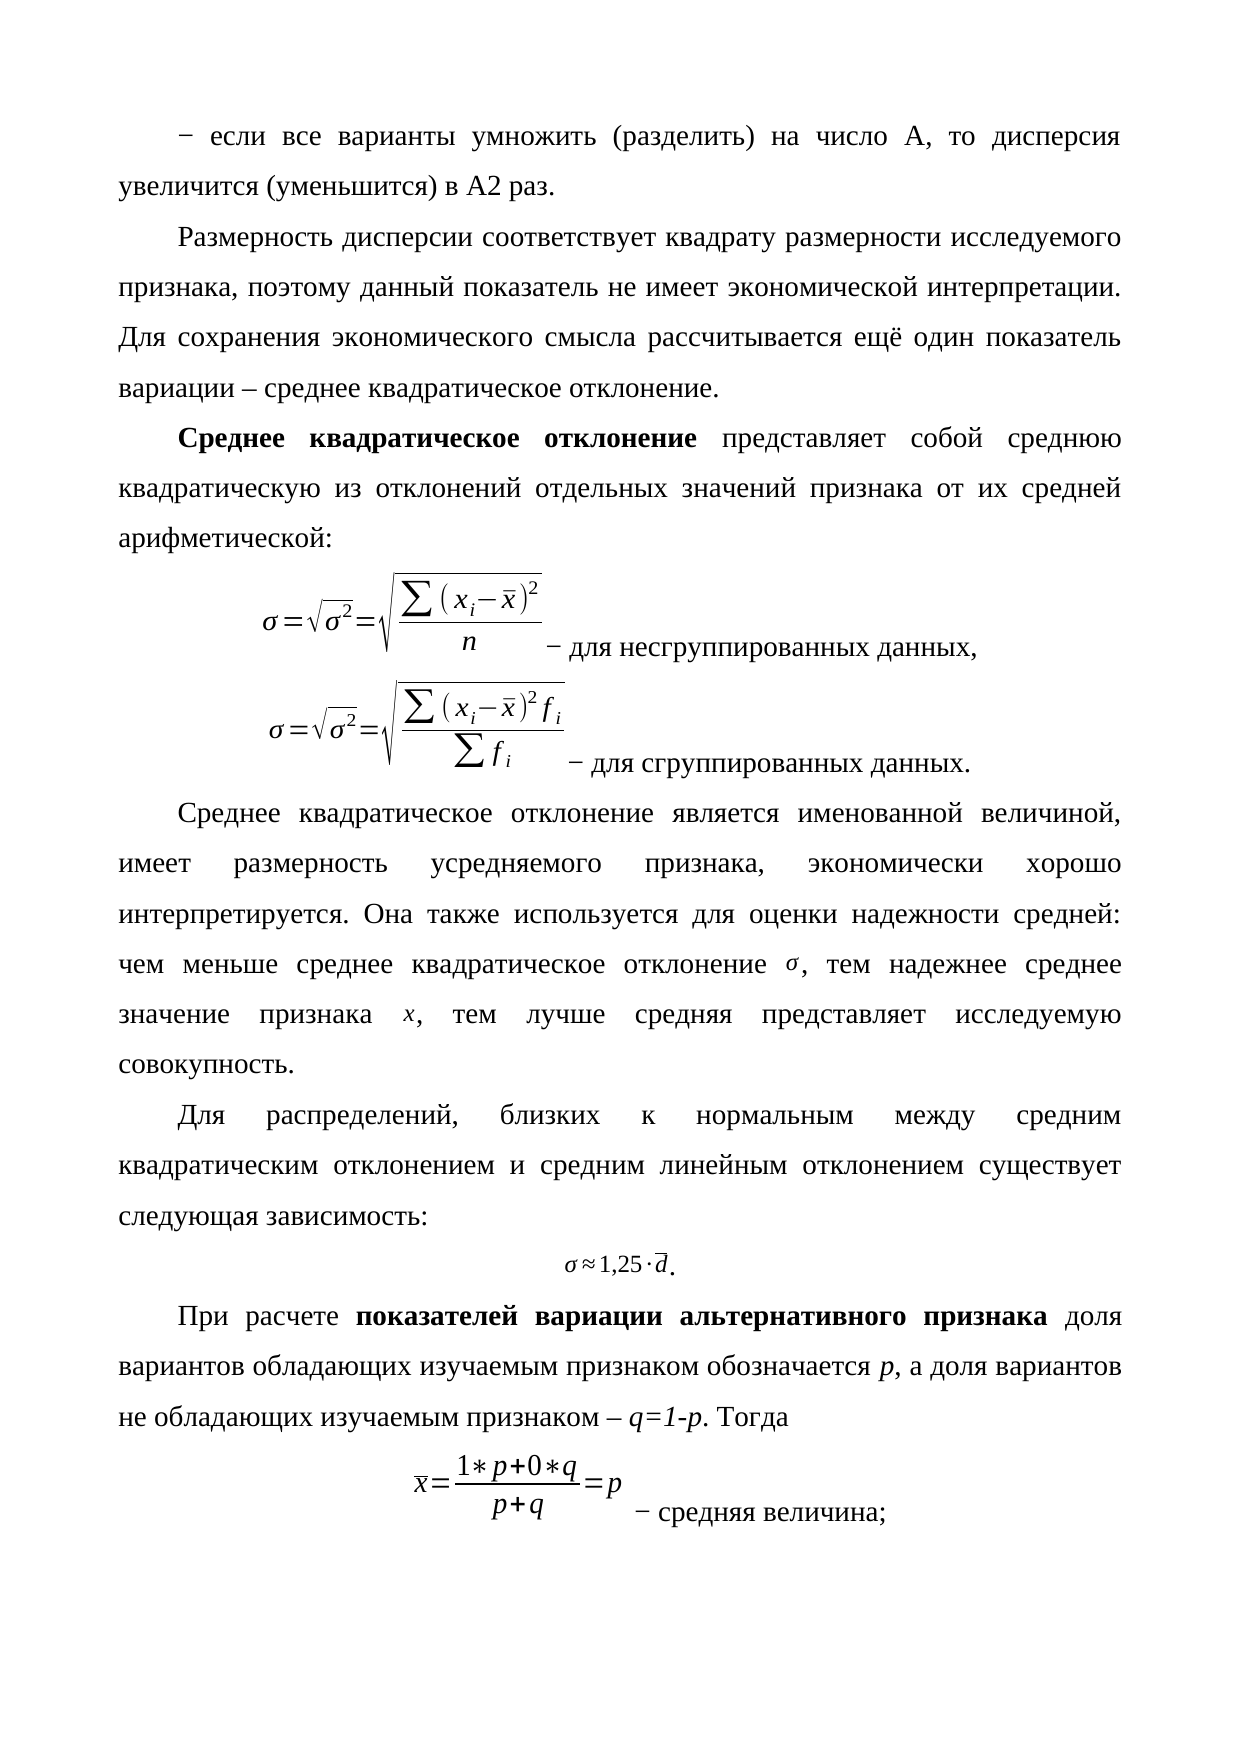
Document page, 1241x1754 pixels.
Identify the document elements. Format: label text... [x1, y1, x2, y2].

text − для несгруппированных данных, [118, 571, 1122, 663]
text − для сгруппированных данных. [118, 680, 1122, 778]
text Размерность дисперсии соответствует квадрату размерности исследуемого признака, поэтому данный показатель не имеет экономической интерпретации. Для сохранения экономического смысла рассчитывается ещё один показатель вариации – среднее квадратическое отклонение. [118, 219, 1122, 403]
text Среднее квадратическое отклонение является именованной величиной, имеет размерность усредняемого признака, экономически хорошо интерпретируется. Она также используется для оценки надежности средней: чем меньше среднее квадратическое отклонение , тем надежнее среднее значение признака , тем лучше средняя представляет исследуемую совокупность. [118, 795, 1122, 1080]
text . [118, 1248, 1122, 1281]
text Среднее квадратическое отклонение представляет собой среднюю квадратическую из отклонений отдельных значений признака от их средней арифметической: [118, 420, 1122, 554]
text − если все варианты умножить (разделить) на число А, то дисперсия увеличится (уменьшится) в A2 раз. [118, 118, 1122, 202]
text − средняя величина; [118, 1449, 1122, 1527]
text Для распределений, близких к нормальным между средним квадратическим отклонением и средним линейным отклонением существует следующая зависимость: [118, 1097, 1122, 1231]
text При расчете показателей вариации альтернативного признака доля вариантов обладающих изучаемым признаком обозначается р, а доля вариантов не обладающих изучаемым признаком – q=1-p. Тогда [118, 1298, 1122, 1432]
